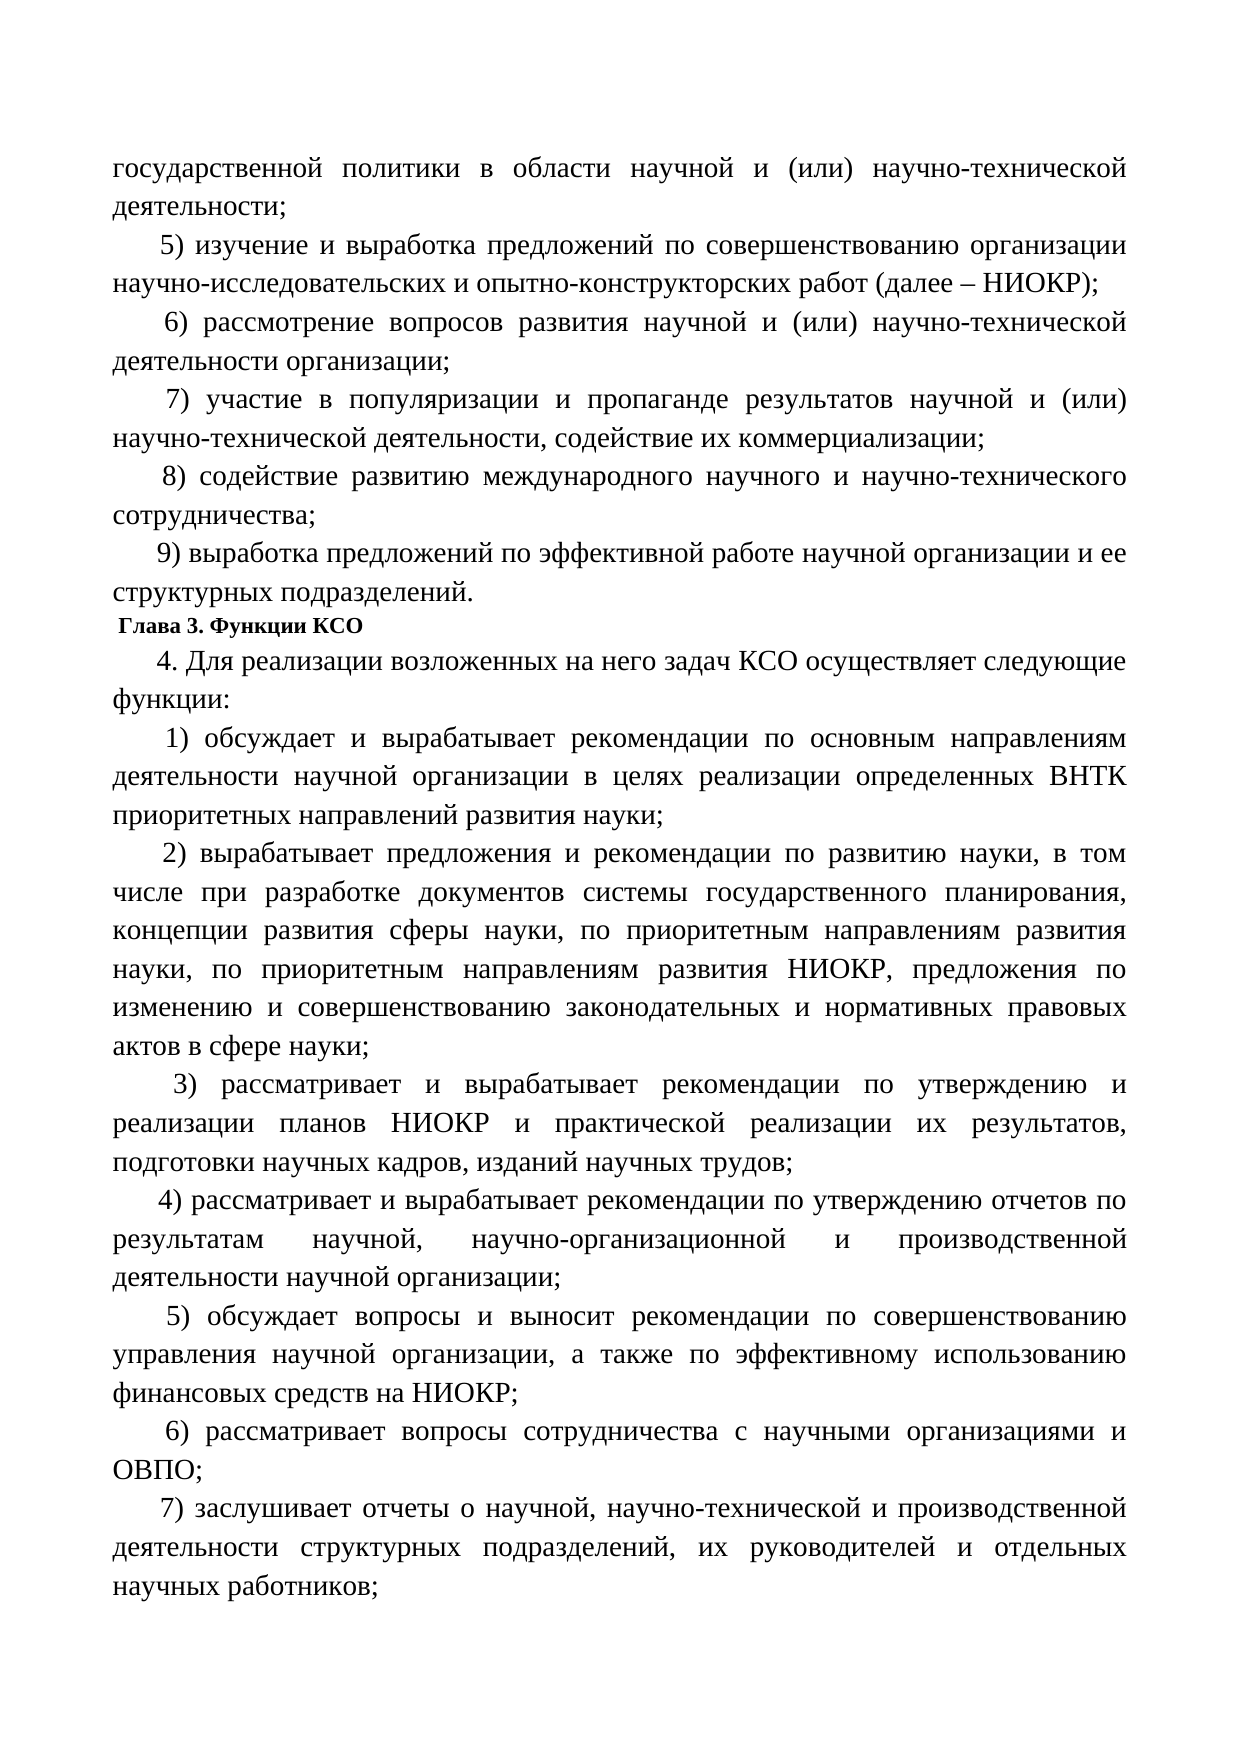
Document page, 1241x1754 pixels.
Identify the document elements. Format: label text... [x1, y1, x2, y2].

text 6) рассмотрение вопросов развития научной и (или) научно-технической деятельности организации; [112, 304, 1128, 376]
text 6) рассматривает вопросы сотрудничества с научными организациями и ОВПО; [112, 1413, 1128, 1486]
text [112, 150, 1128, 222]
text 8) содействие развитию международного научного и научно-технического сотрудничества; [112, 458, 1128, 530]
text 7) участие в популяризации и пропаганде результатов научной и (или) научно-технической деятельности, содействие их коммерциализации; [112, 381, 1128, 453]
text 2) вырабатывает предложения и рекомендации по развитию науки, в том числе при разработке документов системы государственного планирования, концепции развития сферы науки, по приоритетным направлениям развития науки, по приоритетным направлениям развития НИОКР, предложения по изменению и совершенствованию законодательных и нормативных правовых актов в сфере науки; [112, 835, 1128, 1062]
text 5) изучение и выработка предложений по совершенствованию организации научно-исследовательских и опытно-конструкторских работ (далее – НИОКР); [112, 227, 1128, 299]
text 5) обсуждает вопросы и выносит рекомендации по совершенствованию управления научной организации, а также по эффективному использованию финансовых средств на НИОКР; [112, 1298, 1128, 1408]
text Глава 3. Функции КСО [112, 612, 1128, 639]
text 4. Для реализации возложенных на него задач КСО осуществляет следующие функции: [112, 643, 1128, 715]
text 1) обсуждает и вырабатывает рекомендации по основным направлениям деятельности научной организации в целях реализации определенных ВНТК приоритетных направлений развития науки; [112, 720, 1128, 830]
text 7) заслушивает отчеты о научной, научно-технической и производственной деятельности структурных подразделений, их руководителей и отдельных научных работников; [112, 1491, 1128, 1601]
text 3) рассматривает и вырабатывает рекомендации по утверждению и реализации планов НИОКР и практической реализации их результатов, подготовки научных кадров, изданий научных трудов; [112, 1067, 1128, 1177]
text 9) выработка предложений по эффективной работе научной организации и ее структурных подразделений. [112, 535, 1128, 607]
text 4) рассматривает и вырабатывает рекомендации по утверждению отчетов по результатам научной, научно-организационной и производственной деятельности научной организации; [112, 1182, 1128, 1293]
